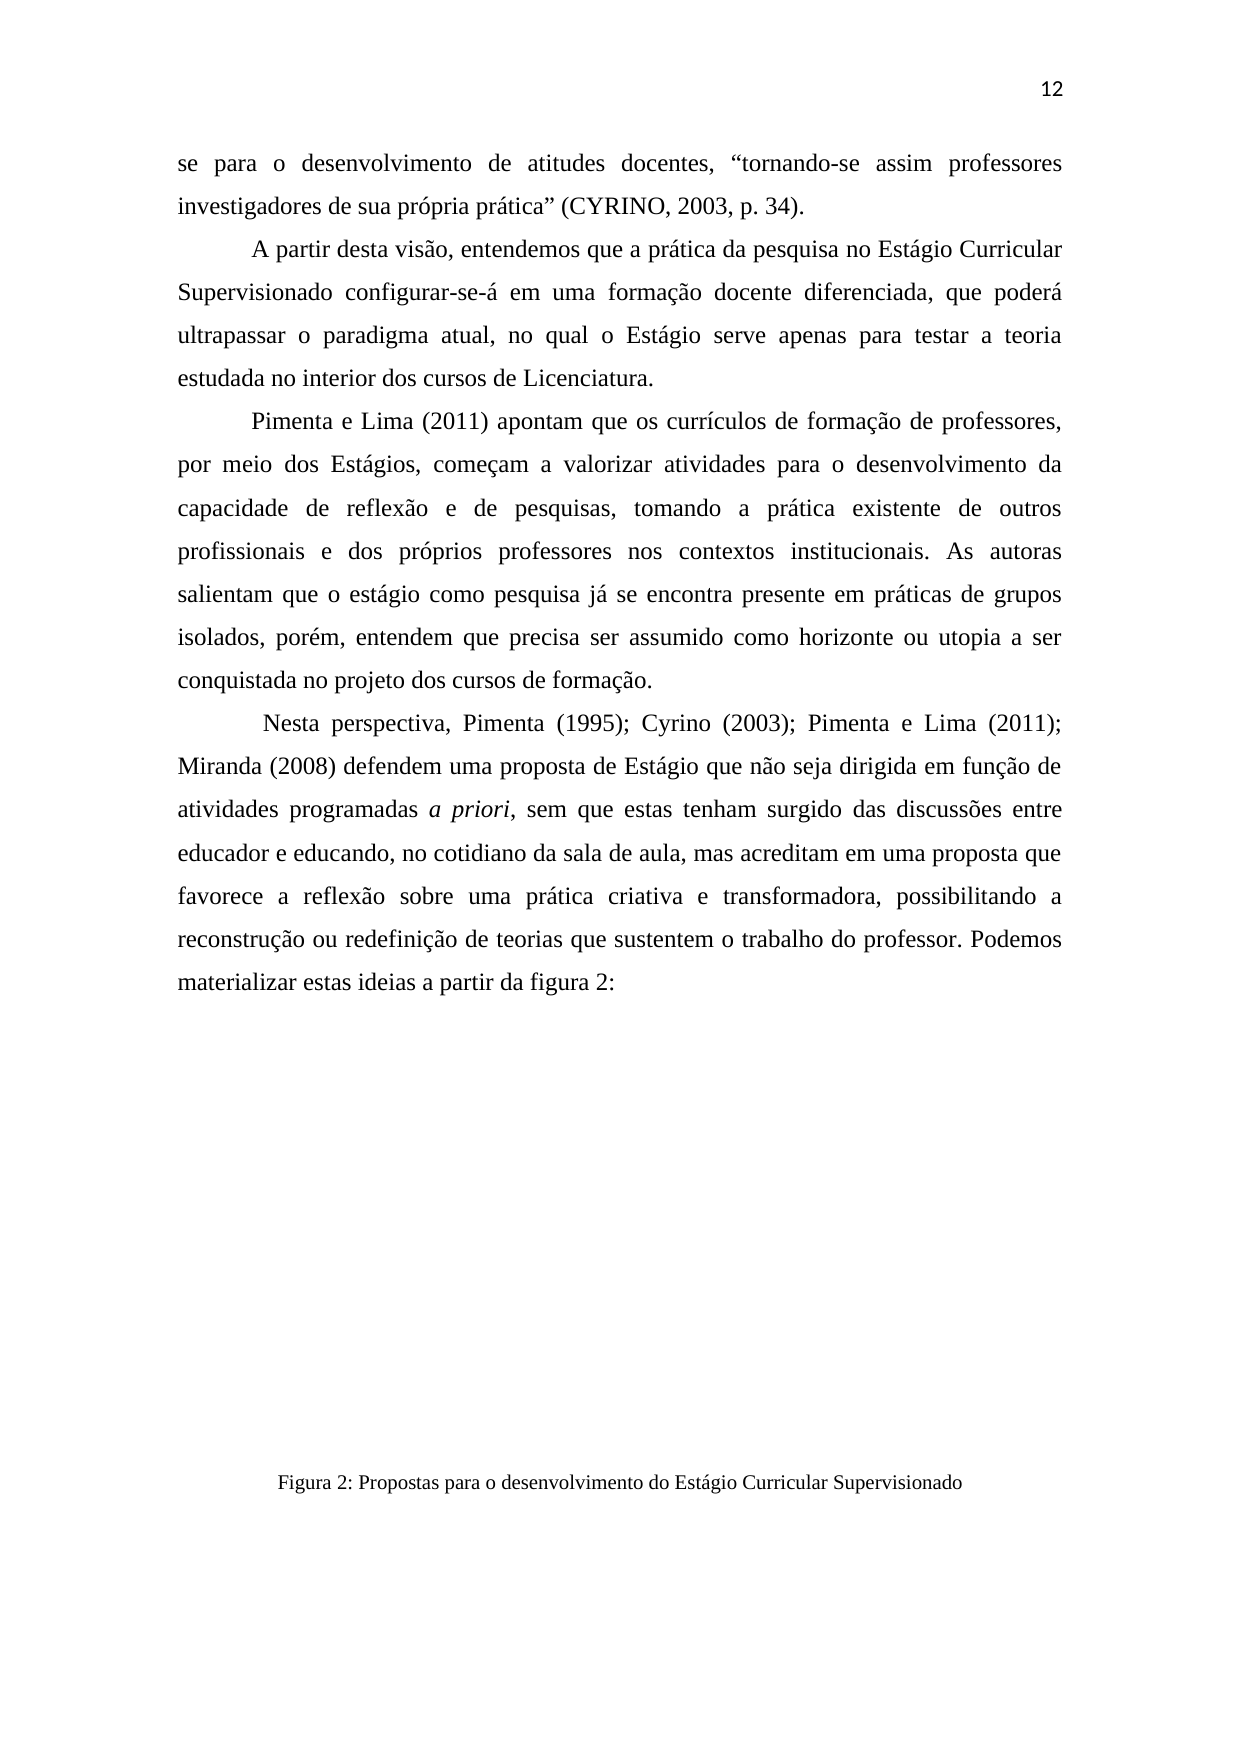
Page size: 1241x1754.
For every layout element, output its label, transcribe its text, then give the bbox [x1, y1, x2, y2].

text A partir desta visão, entendemos que a prática da pesquisa no Estágio Curricular Supervisionado configurar-se-á em uma formação docente diferenciada, que poderá ultrapassar o paradigma atual, no qual o Estágio serve apenas para testar a teoria estudada no interior dos cursos de Licenciatura. [177, 234, 1063, 392]
text Figura 2: Propostas para o desenvolvimento do Estágio Curricular Supervisionado [177, 1470, 1063, 1494]
text Pimenta e Lima (2011) apontam que os currículos de formação de professores, por meio dos Estágios, começam a valorizar atividades para o desenvolvimento da capacidade de reflexão e de pesquisas, tomando a prática existente de outros profissionais e dos próprios professores nos contextos institucionais. As autoras salientam que o estágio como pesquisa já se encontra presente em práticas de grupos isolados, porém, entendem que precisa ser assumido como horizonte ou utopia a ser conquistada no projeto dos cursos de formação. [177, 406, 1063, 694]
text Nesta perspectiva, Pimenta (1995); Cyrino (2003); Pimenta e Lima (2011); Miranda (2008) defendem uma proposta de Estágio que não seja dirigida em função de atividades programadas a priori, sem que estas tenham surgido das discussões entre educador e educando, no cotidiano da sala de aula, mas acreditam em uma proposta que favorece a reflexão sobre uma prática criativa e transformadora, possibilitando a reconstrução ou redefinição de teorias que sustentem o trabalho do professor. Podemos materializar estas ideias a partir da figura 2: [177, 708, 1063, 996]
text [177, 148, 1063, 219]
